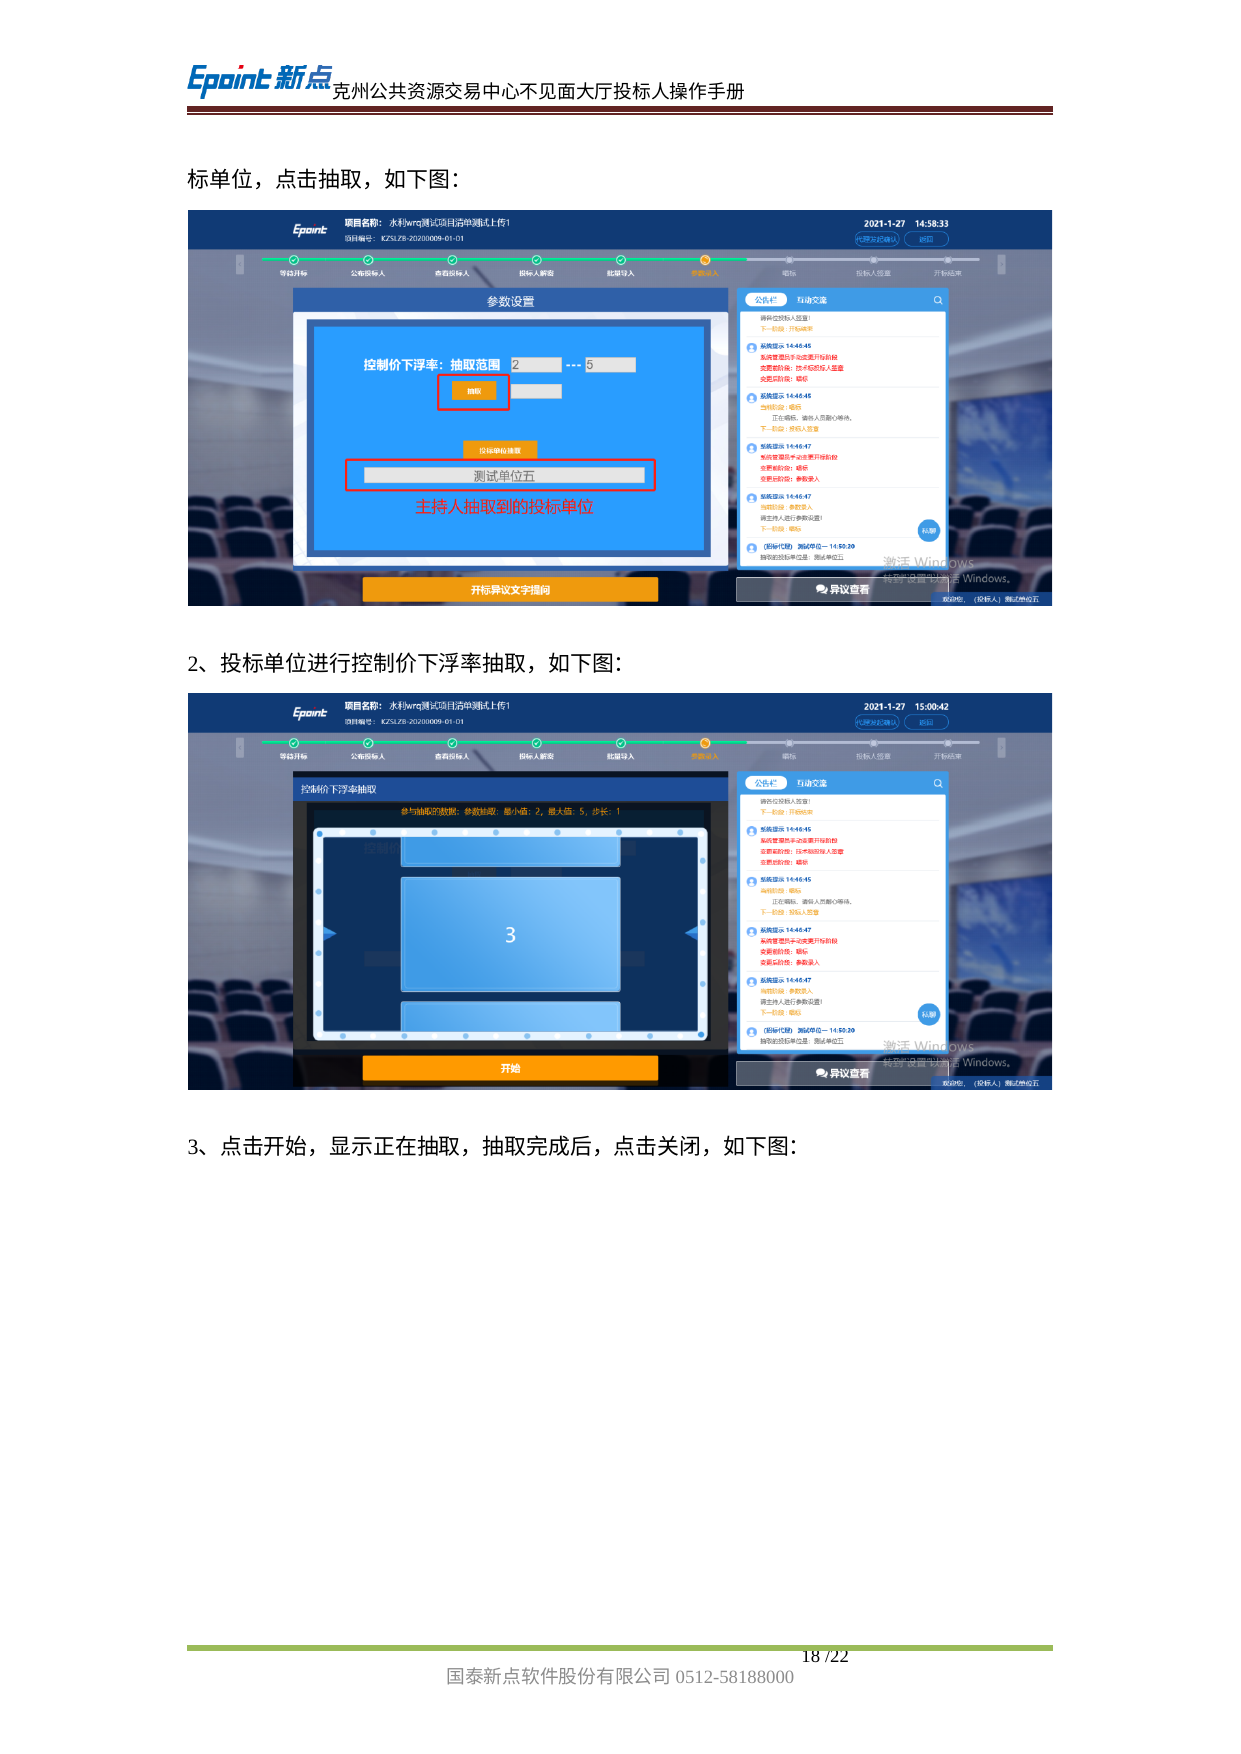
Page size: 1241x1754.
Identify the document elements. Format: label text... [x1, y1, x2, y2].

list 点击开始，显示正在抽取，抽取完成后，点击关闭，如下图： [187, 1129, 1053, 1161]
picture [188, 210, 1053, 606]
list 投标单位进行控制价下浮率抽取，如下图： [187, 645, 1053, 678]
picture [187, 65, 333, 99]
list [187, 162, 1053, 194]
picture [188, 693, 1053, 1090]
